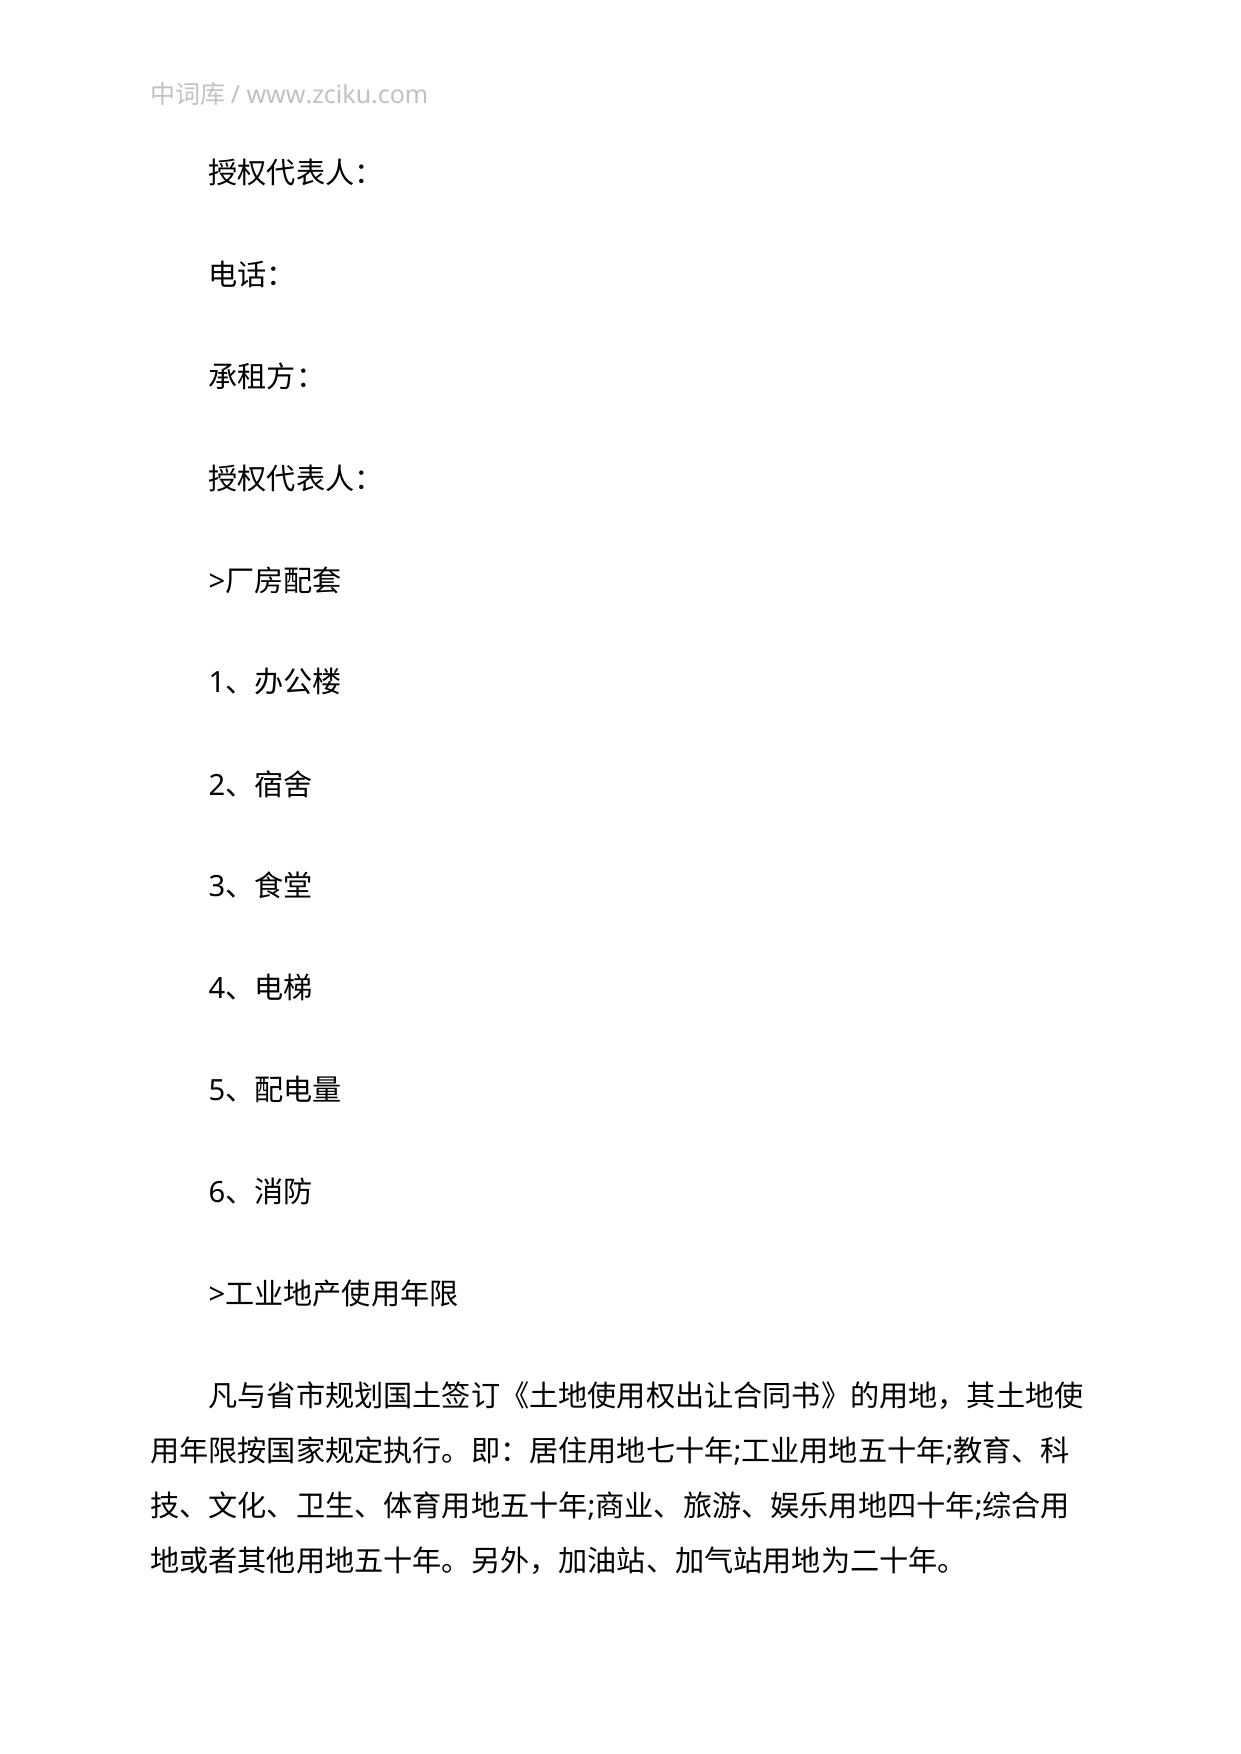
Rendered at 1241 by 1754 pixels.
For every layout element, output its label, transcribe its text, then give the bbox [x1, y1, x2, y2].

text 承租方： [150, 353, 1090, 396]
text 5、配电量 [150, 1067, 1090, 1109]
text 6、消防 [150, 1169, 1090, 1211]
text 凡与省市规划国土签订《土地使用权出让合同书》的用地，其土地使用年限按国家规定执行。即：居住用地七十年;工业用地五十年;教育、科技、文化、卫生、体育用地五十年;商业、旅游、娱乐用地四十年;综合用地或者其他用地五十年。另外，加油站、加气站用地为二十年。 [150, 1373, 1090, 1580]
text >厂房配套 [150, 557, 1090, 599]
text 授权代表人： [150, 150, 1090, 192]
text 电话： [150, 252, 1090, 294]
text 4、电梯 [150, 965, 1090, 1007]
text 2、宿舍 [150, 761, 1090, 803]
text 1、办公楼 [150, 659, 1090, 701]
text 授权代表人： [150, 455, 1090, 498]
text 3、食堂 [150, 863, 1090, 905]
text >工业地产使用年限 [150, 1271, 1090, 1313]
